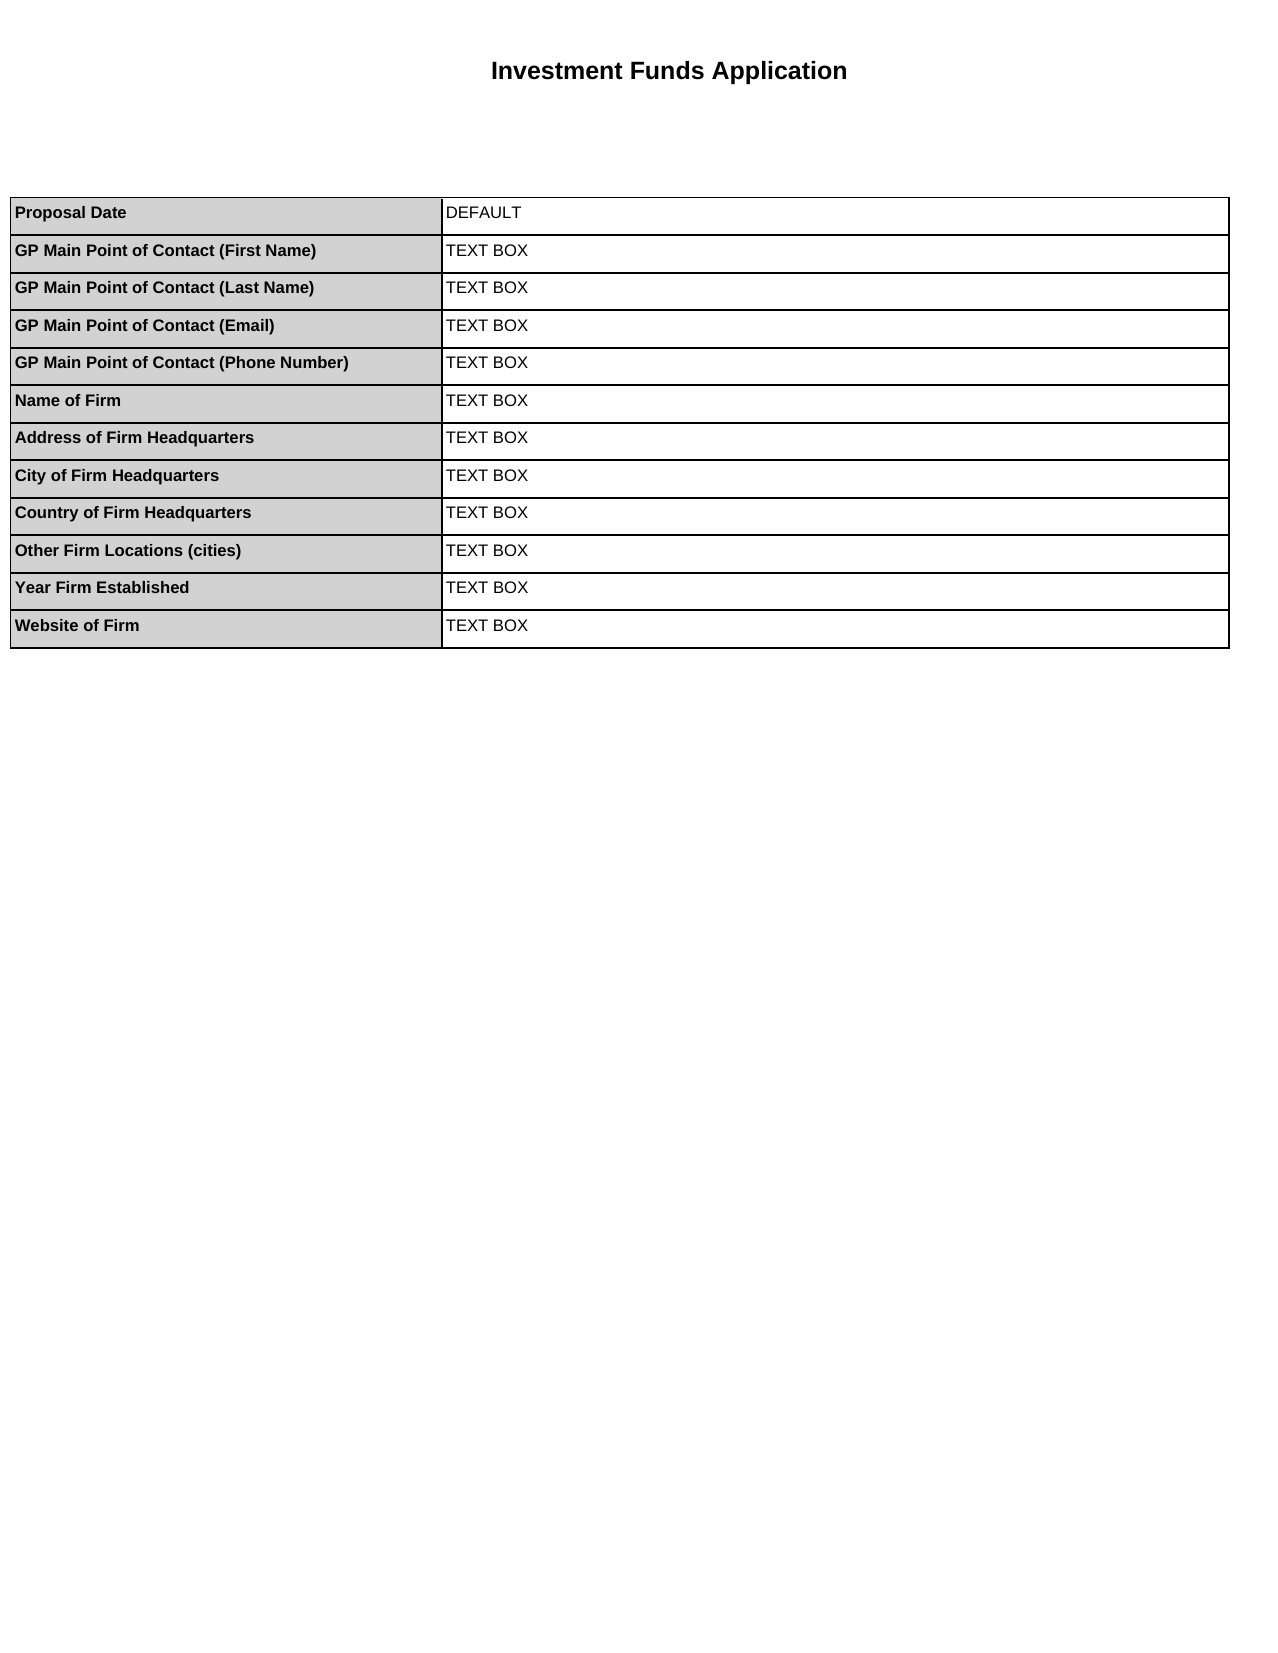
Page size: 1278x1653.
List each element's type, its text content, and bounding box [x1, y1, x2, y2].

table_cell Year Firm Established [11, 574, 441, 609]
table_cell Address of Firm Headquarters [11, 424, 441, 459]
table_header Proposal Date [11, 198, 442, 234]
table_cell TEXT BOX [443, 574, 1228, 609]
table_cell Website of Firm [11, 611, 441, 647]
table_cell TEXT BOX [443, 499, 1228, 534]
table_cell GP Main Point of Contact (Last Name) [11, 274, 441, 309]
table_cell GP Main Point of Contact (Phone Number) [11, 349, 441, 384]
table_cell TEXT BOX [443, 311, 1228, 347]
table_cell TEXT BOX [443, 611, 1228, 647]
table_cell Other Firm Locations (cities) [11, 536, 441, 572]
table_cell TEXT BOX [443, 349, 1228, 384]
table_cell Name of Firm [11, 386, 441, 422]
table_cell TEXT BOX [443, 424, 1228, 459]
table_cell GP Main Point of Contact (First Name) [11, 236, 441, 272]
table_cell GP Main Point of Contact (Email) [11, 311, 441, 347]
table_cell TEXT BOX [443, 274, 1228, 309]
table_cell TEXT BOX [443, 536, 1228, 572]
table_cell Country of Firm Headquarters [11, 499, 441, 534]
table_cell TEXT BOX [443, 461, 1228, 497]
table_cell TEXT BOX [443, 386, 1228, 422]
table_cell TEXT BOX [443, 236, 1228, 272]
table_cell City of Firm Headquarters [11, 461, 441, 497]
table_header DEFAULT [443, 198, 1228, 234]
